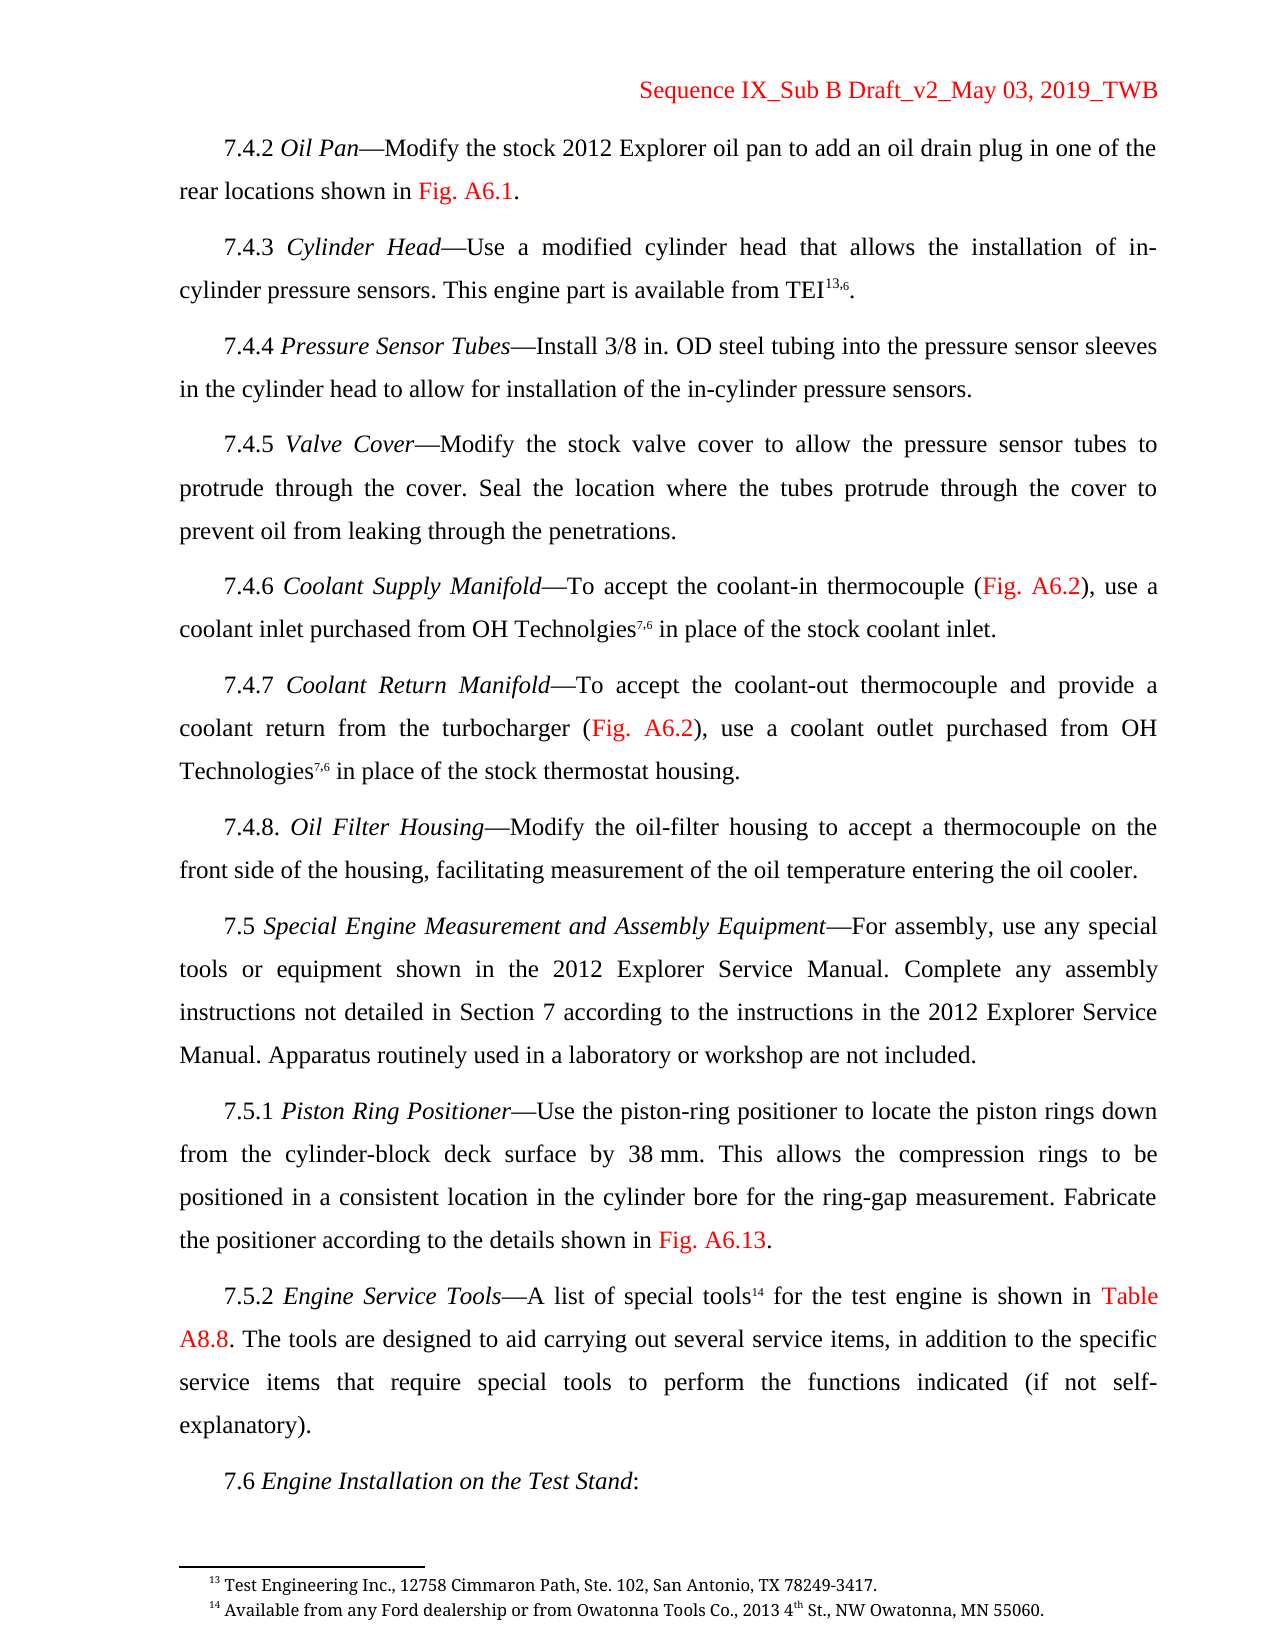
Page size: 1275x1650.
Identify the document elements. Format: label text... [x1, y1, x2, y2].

list 7.5.2 Engine Service Tools—A list of special tools for the test engine is shown in Table A8.8. The tools are designed to aid carrying out several service items, in addition to the specific service items that require special tools to perform the functions indicated (if not self-explanatory). [179, 1281, 1158, 1439]
list 7.4.7 Coolant Return Manifold—To accept the coolant-out thermocouple and provide a coolant return from the turbocharger (Fig. A6.2), use a coolant outlet purchased from OH Technologies7,6 in place of the stock thermostat housing. [179, 670, 1158, 785]
list 7.5 Special Engine Measurement and Assembly Equipment—For assembly, use any special tools or equipment shown in the 2012 Explorer Service Manual. Complete any assembly instructions not detailed in Section 7 according to the instructions in the 2012 Explorer Service Manual. Apparatus routinely used in a laboratory or workshop are not included. [179, 911, 1158, 1069]
list 7.4.5 Valve Cover—Modify the stock valve cover to allow the pressure sensor tubes to protrude through the cover. Seal the location where the tubes protrude through the cover to prevent oil from leaking through the penetrations. [179, 429, 1158, 544]
list 7.4.3 Cylinder Head—Use a modified cylinder head that allows the installation of in-cylinder pressure sensors. This engine part is available from TEI,6. [179, 232, 1158, 304]
list 7.5.1 Piston Ring Positioner—Use the piston-ring positioner to locate the piston rings down from the cylinder-block deck surface by 38 mm. This allows the compression rings to be positioned in a consistent location in the cylinder bore for the ring-gap measurement. Fabricate the positioner according to the details shown in Fig. A6.13. [179, 1096, 1158, 1254]
text 7.4.8. Oil Filter Housing—Modify the oil-filter housing to accept a thermocouple on the front side of the housing, facilitating measurement of the oil temperature entering the oil cooler. [179, 812, 1158, 884]
list 7.4.2 Oil Pan—Modify the stock 2012 Explorer oil pan to add an oil drain plug in one of the rear locations shown in Fig. A6.1. [179, 133, 1158, 205]
list 7.6 Engine Installation on the Test Stand: [179, 1466, 1158, 1494]
list 7.4.4 Pressure Sensor Tubes—Install 3/8 in. OD steel tubing into the pressure sensor sleeves in the cylinder head to allow for installation of the in-cylinder pressure sensors. [179, 331, 1158, 403]
list 7.4.6 Coolant Supply Manifold—To accept the coolant-in thermocouple (Fig. A6.2), use a coolant inlet purchased from OH Technolgies7,6 in place of the stock coolant inlet. [179, 571, 1158, 643]
